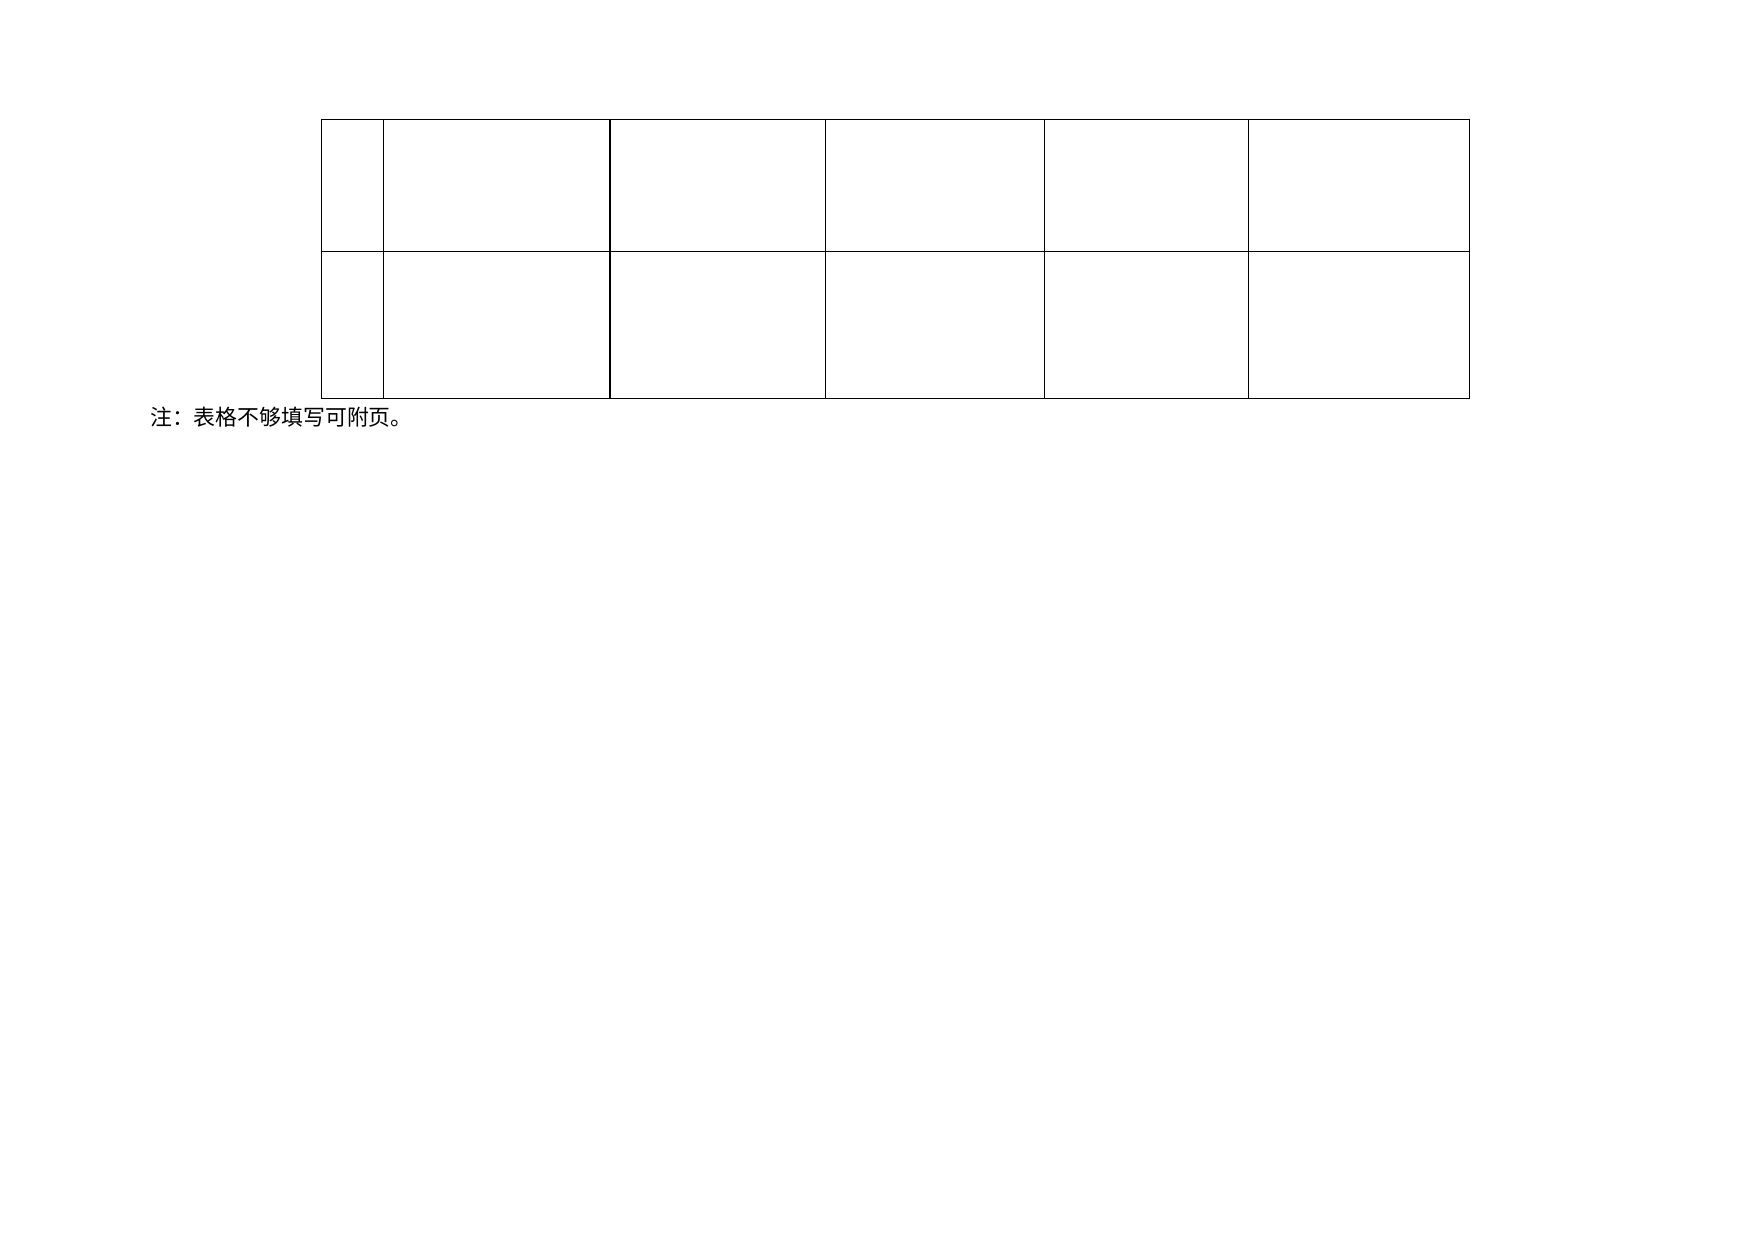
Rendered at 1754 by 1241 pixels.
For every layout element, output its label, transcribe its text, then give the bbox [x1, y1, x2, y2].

text 注：表格不够填写可附页。 [150, 399, 1641, 432]
table_cell [826, 252, 1044, 398]
table_cell [611, 252, 825, 398]
table_cell [322, 252, 383, 398]
table_cell [1249, 120, 1469, 251]
table_cell [611, 120, 825, 251]
table_cell [1045, 120, 1248, 251]
table_cell [322, 120, 383, 251]
table_cell [384, 252, 609, 398]
table_cell [384, 120, 609, 251]
table_cell [1249, 252, 1469, 398]
table_cell [826, 120, 1044, 251]
table_cell [1045, 252, 1248, 398]
